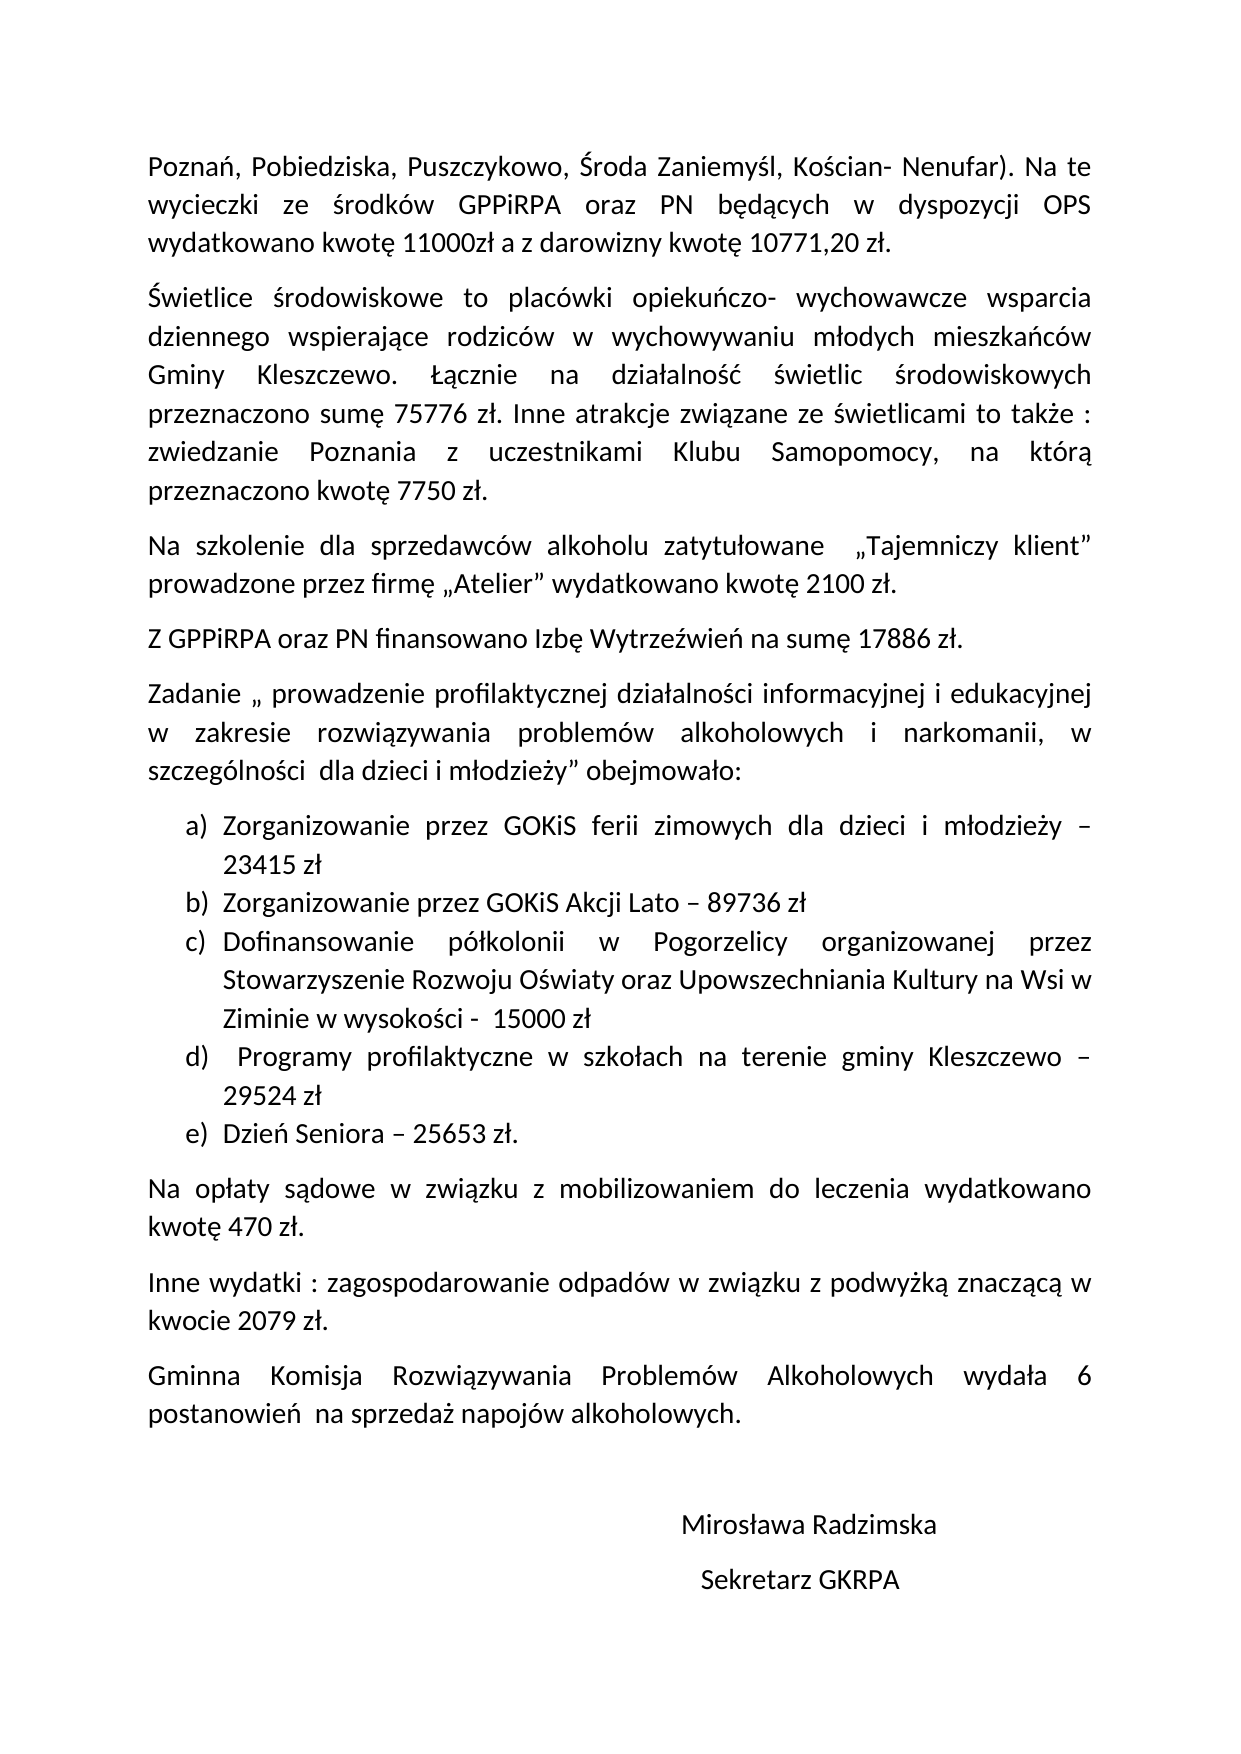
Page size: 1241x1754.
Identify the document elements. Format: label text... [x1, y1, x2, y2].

text Inne wydatki : zagospodarowanie odpadów w związku z podwyżką znaczącą w kwocie 2079 zł. [148, 1264, 1093, 1338]
text Na szkolenie dla sprzedawców alkoholu zatytułowane „Tajemniczy klient” prowadzone przez firmę „Atelier” wydatkowano kwotę 2100 zł. [148, 527, 1093, 601]
list Programy profilaktyczne w szkołach na terenie gminy Kleszczewo – 29524 zł [185, 1038, 1093, 1112]
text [148, 148, 1093, 260]
text Sekretarz GKRPA [148, 1561, 1093, 1597]
text Zadanie „ prowadzenie profilaktycznej działalności informacyjnej i edukacyjnej w zakresie rozwiązywania problemów alkoholowych i narkomanii, w szczególności dla dzieci i młodzieży” obejmowało: [148, 676, 1093, 788]
text Z GPPiRPA oraz PN finansowano Izbę Wytrzeźwień na sumę 17886 zł. [148, 620, 1093, 656]
text Mirosława Radzimska [148, 1506, 1093, 1541]
list Zorganizowanie przez GOKiS ferii zimowych dla dzieci i młodzieży – 23415 zł [185, 807, 1093, 882]
list Dofinansowanie półkolonii w Pogorzelicy organizowanej przez Stowarzyszenie Rozwoju Oświaty oraz Upowszechniania Kultury na Wsi w Ziminie w wysokości - 15000 zł [185, 923, 1093, 1035]
text Na opłaty sądowe w związku z mobilizowaniem do leczenia wydatkowano kwotę 470 zł. [148, 1170, 1093, 1244]
list Zorganizowanie przez GOKiS Akcji Lato – 89736 zł [185, 884, 1093, 920]
list Dzień Seniora – 25653 zł. [185, 1115, 1093, 1151]
text Gminna Komisja Rozwiązywania Problemów Alkoholowych wydała 6 postanowień na sprzedaż napojów alkoholowych. [148, 1357, 1093, 1431]
text Świetlice środowiskowe to placówki opiekuńczo- wychowawcze wsparcia dziennego wspierające rodziców w wychowywaniu młodych mieszkańców Gminy Kleszczewo. Łącznie na działalność świetlic środowiskowych przeznaczono sumę 75776 zł. Inne atrakcje związane ze świetlicami to także : zwiedzanie Poznania z uczestnikami Klubu Samopomocy, na którą przeznaczono kwotę 7750 zł. [148, 279, 1093, 507]
